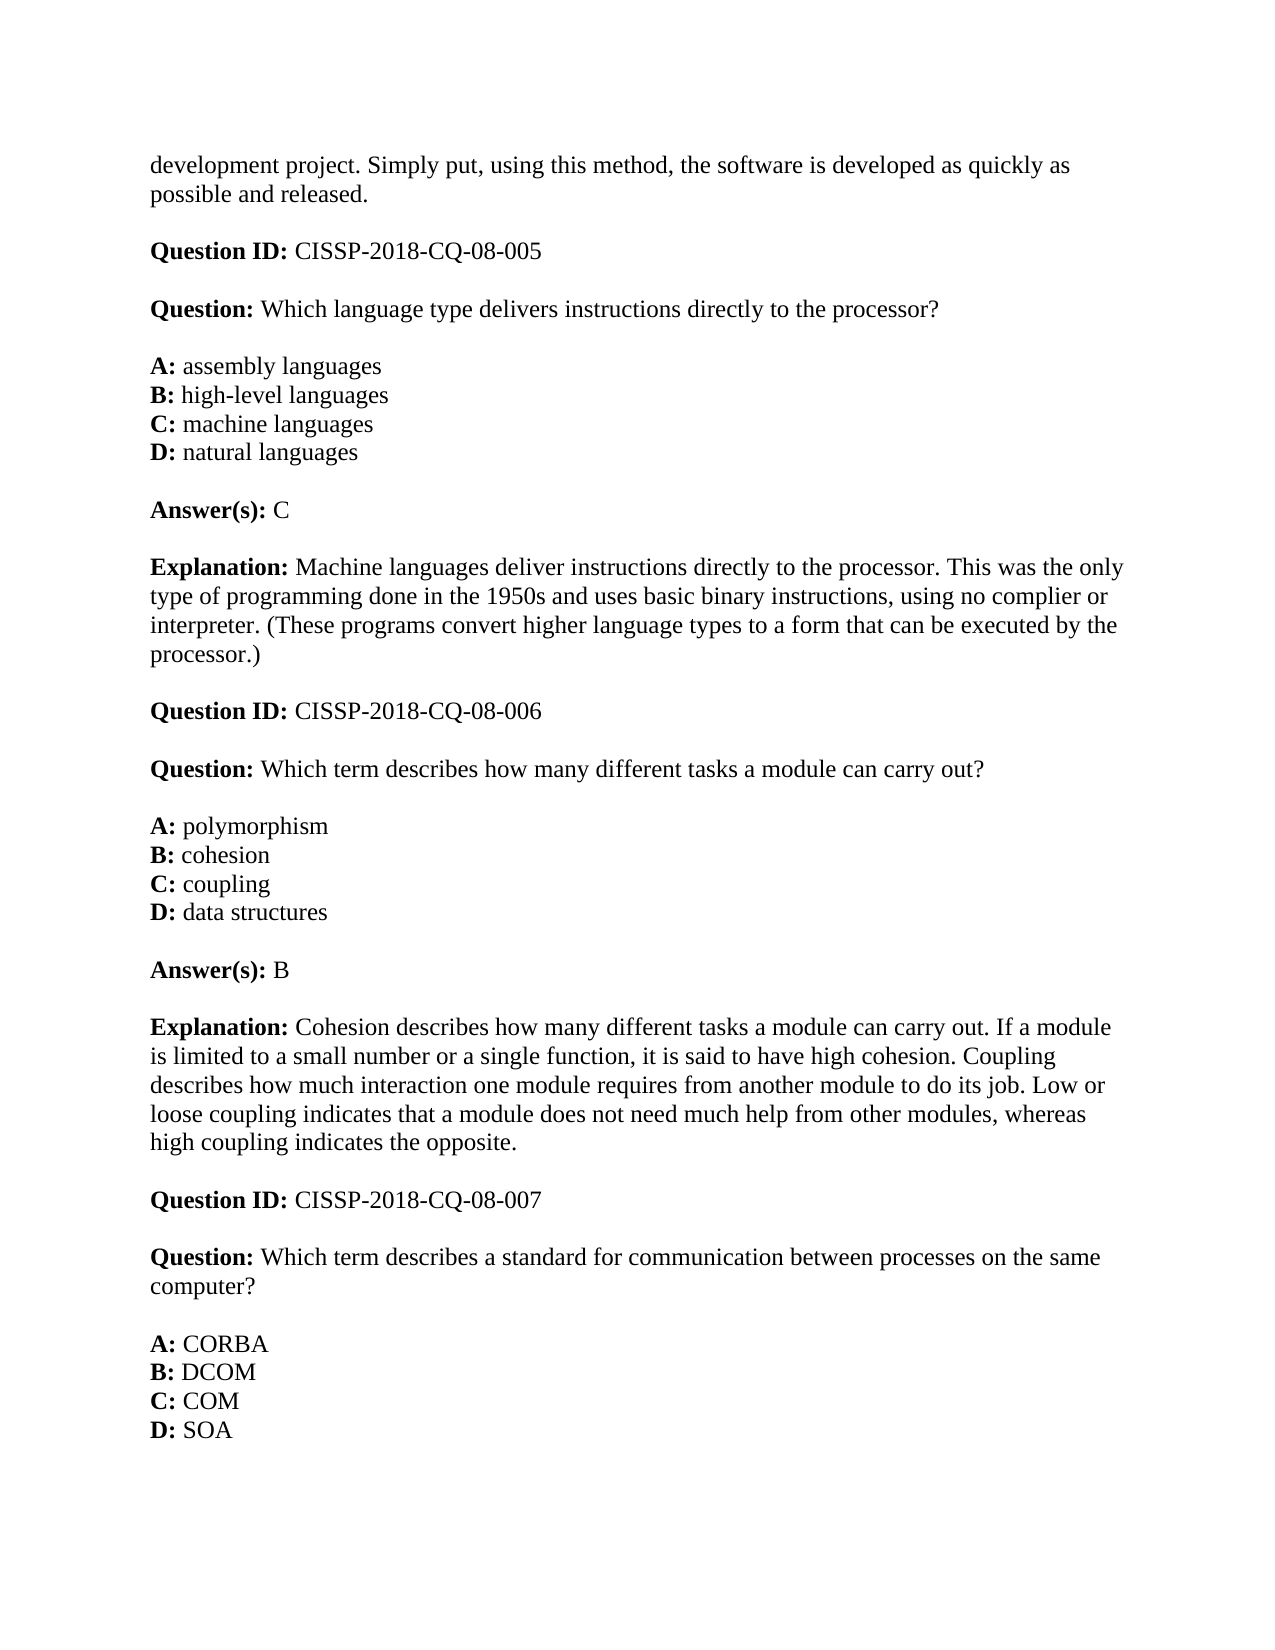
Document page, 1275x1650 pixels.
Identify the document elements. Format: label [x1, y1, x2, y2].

text [150, 150, 1125, 1472]
